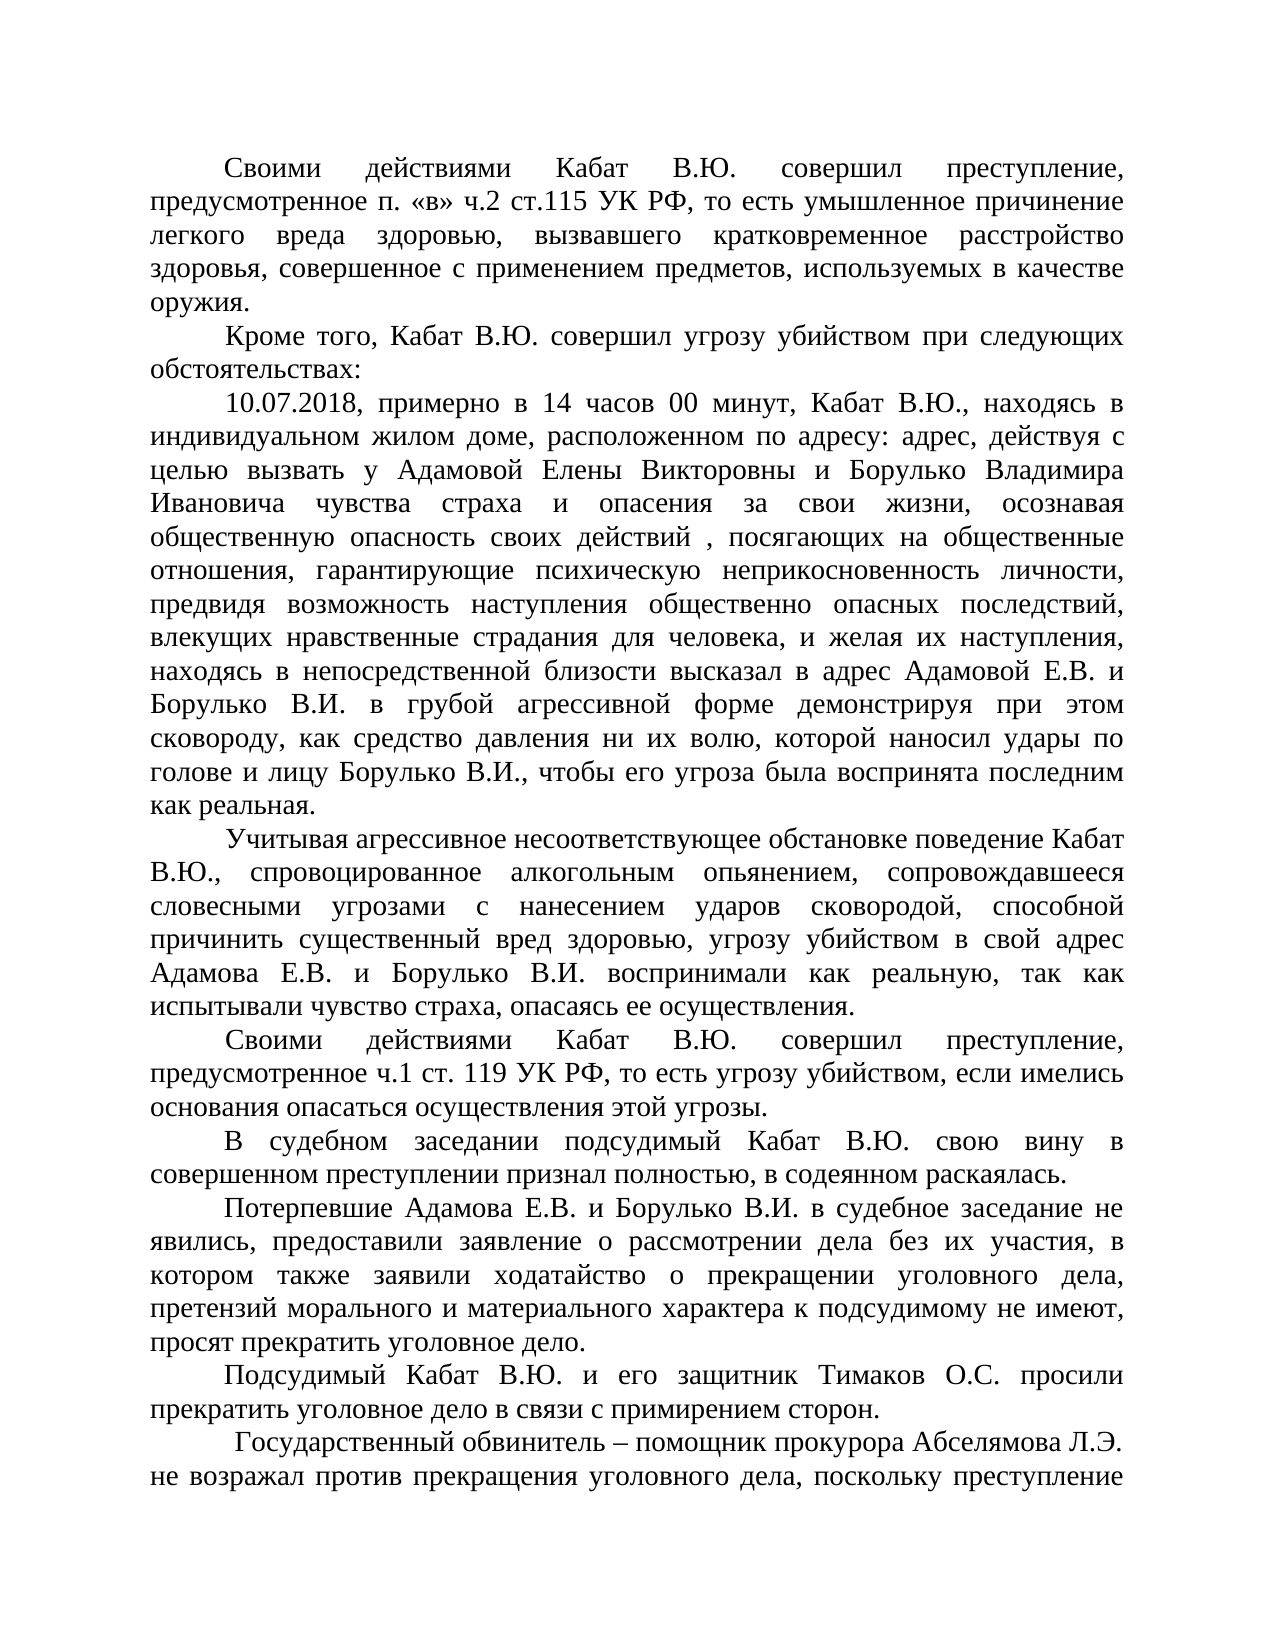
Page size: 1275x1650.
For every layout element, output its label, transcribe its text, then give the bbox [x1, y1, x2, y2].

text Подсудимый Кабат В.Ю. и его защитник Тимаков О.С. просили прекратить уголовное дело в связи с примирением сторон. [150, 1357, 1125, 1424]
text Учитывая агрессивное несоответствующее обстановке поведение Кабат В.Ю., спровоцированное алкогольным опьянением, сопровождавшееся словесными угрозами с нанесением ударов сковородой, способной причинить существенный вред здоровью, угрозу убийством в свой адрес Адамова Е.В. и Борулько В.И. воспринимали как реальную, так как испытывали чувство страха, опасаясь ее осуществления. [150, 821, 1125, 1022]
text В судебном заседании подсудимый Кабат В.Ю. свою вину в совершенном преступлении признал полностью, в содеянном раскаялась. [150, 1123, 1125, 1190]
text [150, 1424, 1125, 1492]
text Своими действиями Кабат В.Ю. совершил преступление, предусмотренное ч.1 ст. 119 УК РФ, то есть угрозу убийством, если имелись основания опасаться осуществления этой угрозы. [150, 1022, 1125, 1123]
text Кроме того, Кабат В.Ю. совершил угрозу убийством при следующих обстоятельствах: [150, 318, 1125, 385]
text Потерпевшие Адамова Е.В. и Борулько В.И. в судебное заседание не явились, предоставили заявление о рассмотрении дела без их участия, в котором также заявили ходатайство о прекращении уголовного дела, претензий морального и материального характера к подсудимому не имеют, просят прекратить уголовное дело. [150, 1190, 1125, 1357]
text Своими действиями Кабат В.Ю. совершил преступление, предусмотренное п. «в» ч.2 ст.115 УК РФ, то есть умышленное причинение легкого вреда здоровью, вызвавшего кратковременное расстройство здоровья, совершенное с применением предметов, используемых в качестве оружия. [150, 150, 1125, 318]
text 10.07.2018, примерно в 14 часов 00 минут, Кабат В.Ю., находясь в индивидуальном жилом доме, расположенном по адресу: адрес, действуя с целью вызвать у Адамовой Елены Викторовны и Борулько Владимира Ивановича чувства страха и опасения за свои жизни, осознавая общественную опасность своих действий , посягающих на общественные отношения, гарантирующие психическую неприкосновенность личности, предвидя возможность наступления общественно опасных последствий, влекущих нравственные страдания для человека, и желая их наступления, находясь в непосредственной близости высказал в адрес Адамовой Е.В. и Борулько В.И. в грубой агрессивной форме демонстрируя при этом сковороду, как средство давления ни их волю, которой наносил удары по голове и лицу Борулько В.И., чтобы его угроза была воспринята последним как реальная. [150, 385, 1125, 821]
